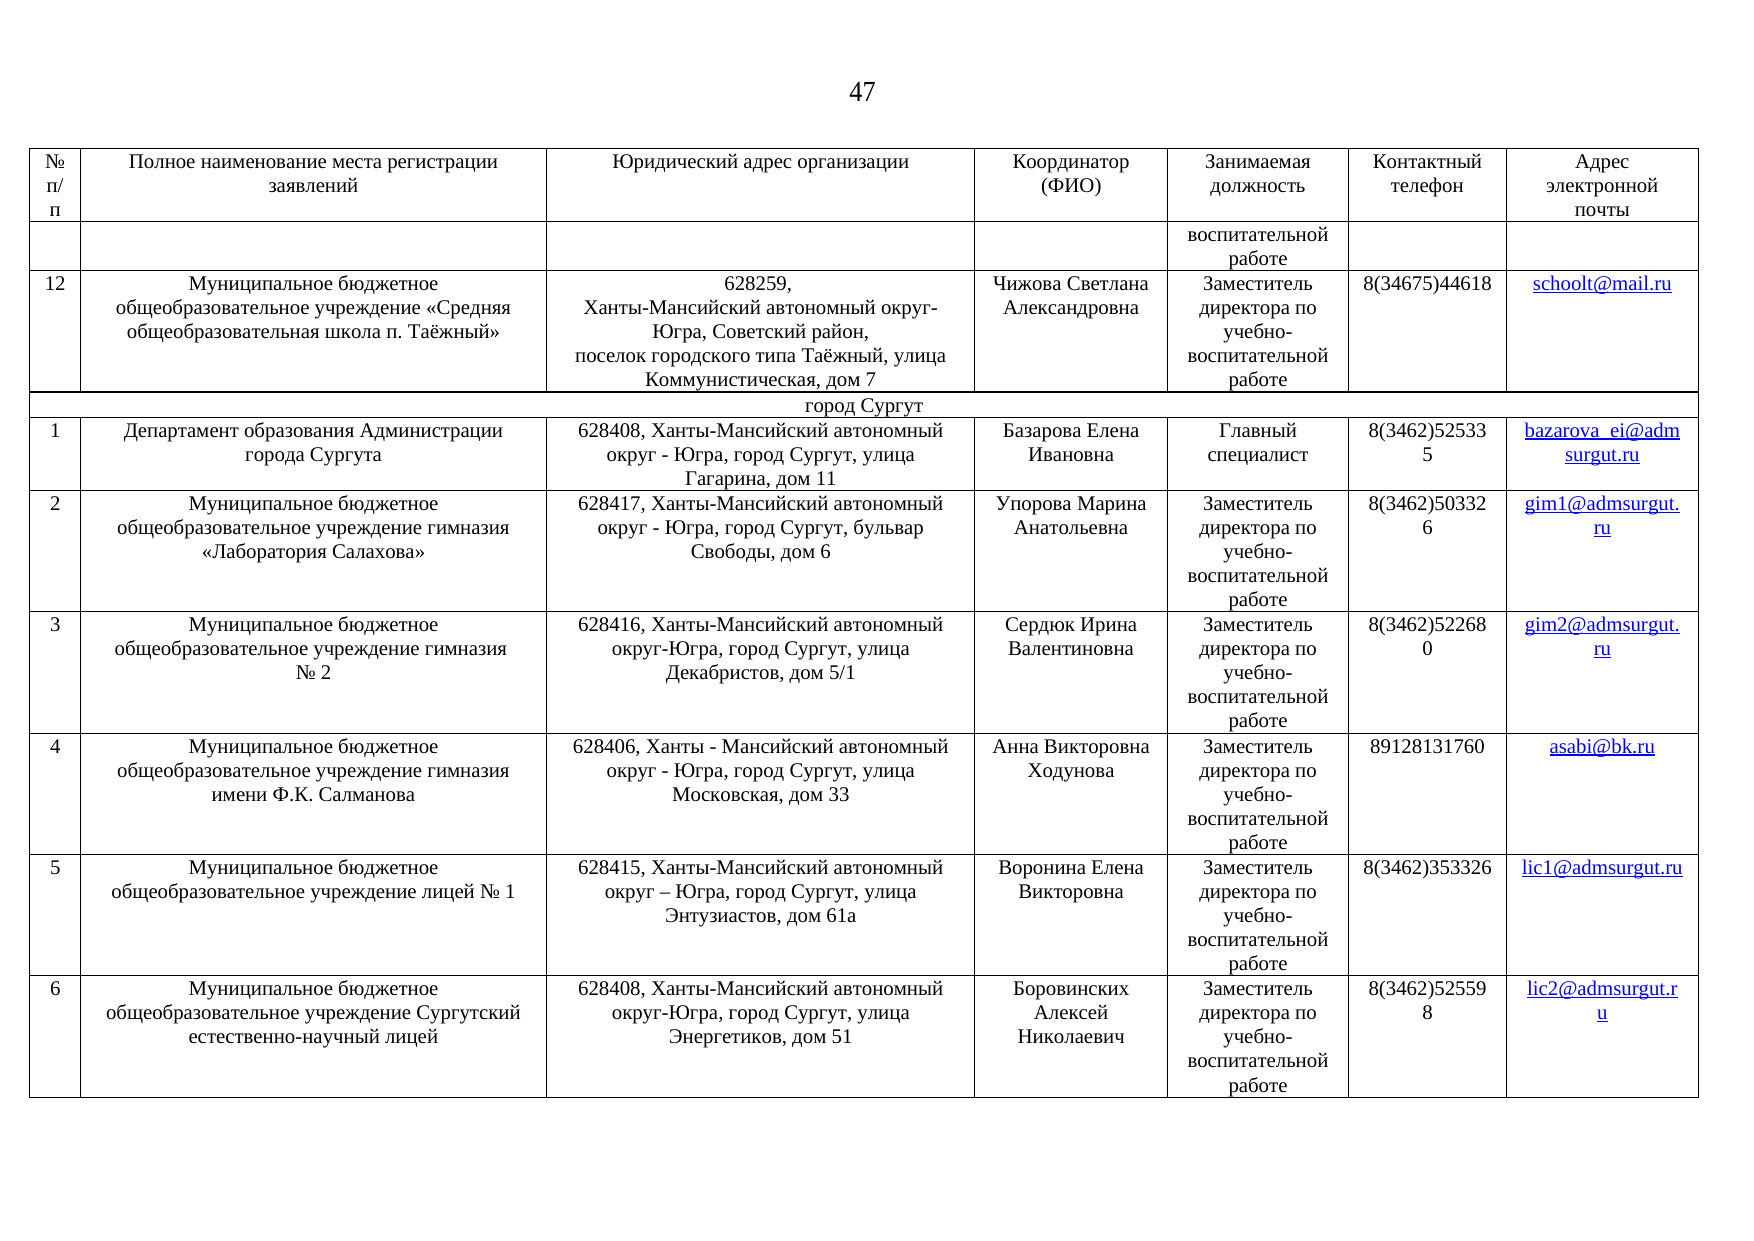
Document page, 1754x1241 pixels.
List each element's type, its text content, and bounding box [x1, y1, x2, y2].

table_header Контактный телефон [1349, 149, 1506, 221]
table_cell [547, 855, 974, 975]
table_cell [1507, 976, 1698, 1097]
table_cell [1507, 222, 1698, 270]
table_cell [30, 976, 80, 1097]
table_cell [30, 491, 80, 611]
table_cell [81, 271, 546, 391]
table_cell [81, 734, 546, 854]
table_header Полное наименование места регистрации заявлений [81, 149, 546, 221]
table_header № п/п [30, 149, 80, 221]
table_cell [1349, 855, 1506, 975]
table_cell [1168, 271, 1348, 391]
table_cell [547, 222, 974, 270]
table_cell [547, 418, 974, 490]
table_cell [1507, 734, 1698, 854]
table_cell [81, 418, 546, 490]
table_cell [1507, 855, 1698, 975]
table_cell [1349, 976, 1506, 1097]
table_header Юридический адрес организации [547, 149, 974, 221]
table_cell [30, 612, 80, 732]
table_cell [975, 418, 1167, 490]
table_header Занимаемая должность [1168, 149, 1348, 221]
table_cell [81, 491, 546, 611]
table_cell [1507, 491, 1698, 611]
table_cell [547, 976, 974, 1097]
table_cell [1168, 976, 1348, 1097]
table_header Адрес электронной почты [1507, 149, 1698, 221]
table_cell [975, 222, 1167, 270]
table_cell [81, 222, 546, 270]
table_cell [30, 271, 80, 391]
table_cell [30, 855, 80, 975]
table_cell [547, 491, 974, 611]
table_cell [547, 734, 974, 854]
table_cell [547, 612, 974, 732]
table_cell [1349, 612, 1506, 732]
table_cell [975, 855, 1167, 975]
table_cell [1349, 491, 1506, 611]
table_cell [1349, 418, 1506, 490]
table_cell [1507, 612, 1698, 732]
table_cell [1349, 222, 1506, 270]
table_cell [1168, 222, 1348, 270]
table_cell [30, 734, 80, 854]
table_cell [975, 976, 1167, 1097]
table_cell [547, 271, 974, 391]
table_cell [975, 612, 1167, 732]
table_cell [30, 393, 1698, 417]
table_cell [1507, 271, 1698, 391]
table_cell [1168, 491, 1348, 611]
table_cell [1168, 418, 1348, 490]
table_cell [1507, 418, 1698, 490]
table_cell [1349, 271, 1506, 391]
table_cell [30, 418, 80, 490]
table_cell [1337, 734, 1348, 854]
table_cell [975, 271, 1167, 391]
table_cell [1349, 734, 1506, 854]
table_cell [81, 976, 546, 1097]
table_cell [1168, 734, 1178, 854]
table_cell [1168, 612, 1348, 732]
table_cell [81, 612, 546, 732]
table_header Координатор (ФИО) [975, 149, 1167, 221]
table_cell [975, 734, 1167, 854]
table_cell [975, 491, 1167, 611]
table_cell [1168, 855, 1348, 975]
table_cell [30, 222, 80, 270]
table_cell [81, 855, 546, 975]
